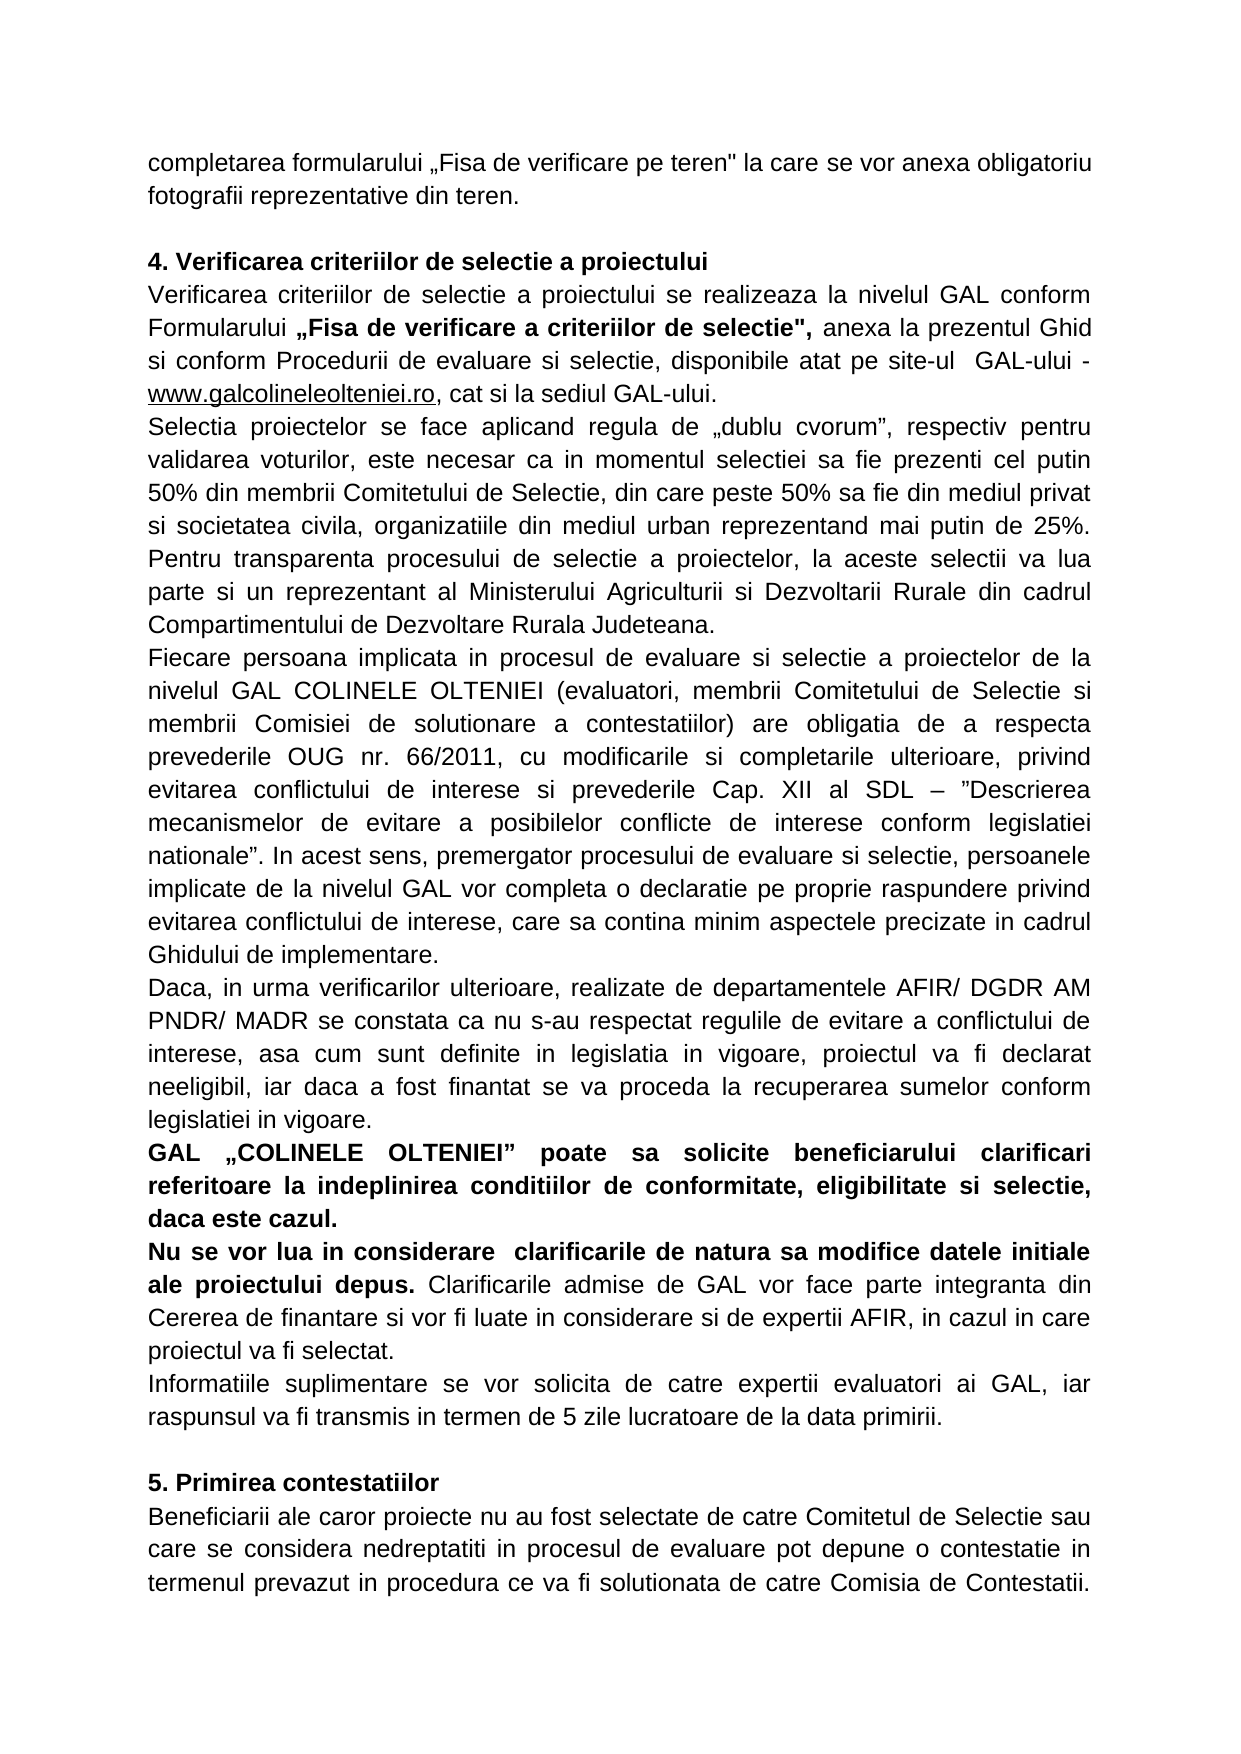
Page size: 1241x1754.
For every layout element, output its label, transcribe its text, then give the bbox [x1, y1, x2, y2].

text Informatiile suplimentare se vor solicita de catre expertii evaluatori ai GAL, iar raspunsul va fi transmis in termen de 5 zile lucratoare de la data primirii. [148, 1369, 1093, 1431]
text 5. Primirea contestatiilor [148, 1468, 1093, 1497]
text 4. Verificarea criteriilor de selectie a proiectului [148, 247, 1093, 275]
text Daca, in urma verificarilor ulterioare, realizate de departamentele AFIR/ DGDR AM PNDR/ MADR se constata ca nu s-au respectat regulile de evitare a conflictului de interese, asa cum sunt definite in legislatia in vigoare, proiectul va fi declarat neeligibil, iar daca a fost finantat se va proceda la recuperarea sumelor conform legislatiei in vigoare. [148, 973, 1093, 1134]
text Nu se vor lua in considerare clarificarile de natura sa modifice datele initiale ale proiectului depus. Clarificarile admise de GAL vor face parte integranta din Cererea de finantare si vor fi luate in considerare si de expertii AFIR, in cazul in care proiectul va fi selectat. [148, 1237, 1093, 1365]
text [148, 1501, 1093, 1596]
text Verificarea criteriilor de selectie a proiectului se realizeaza la nivelul GAL conform Formularului „Fisa de verificare a criteriilor de selectie", anexa la prezentul Ghid si conform Procedurii de evaluare si selectie, disponibile atat pe site-ul GAL-ului - www.galcolineleolteniei.ro, cat si la sediul GAL-ului. [148, 280, 1093, 407]
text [148, 148, 1093, 209]
text Fiecare persoana implicata in procesul de evaluare si selectie a proiectelor de la nivelul GAL COLINELE OLTENIEI (evaluatori, membrii Comitetului de Selectie si membrii Comisiei de solutionare a contestatiilor) are obligatia de a respecta prevederile OUG nr. 66/2011, cu modificarile si completarile ulterioare, privind evitarea conflictului de interese si prevederile Cap. XII al SDL – ”Descrierea mecanismelor de evitare a posibilelor conflicte de interese conform legislatiei nationale”. In acest sens, premergator procesului de evaluare si selectie, persoanele implicate de la nivelul GAL vor completa o declaratie pe proprie raspundere privind evitarea conflictului de interese, care sa contina minim aspectele precizate in cadrul Ghidului de implementare. [148, 643, 1093, 969]
text GAL „COLINELE OLTENIEI” poate sa solicite beneficiarului clarificari referitoare la indeplinirea conditiilor de conformitate, eligibilitate si selectie, daca este cazul. [148, 1138, 1093, 1233]
text Selectia proiectelor se face aplicand regula de „dublu cvorum”, respectiv pentru validarea voturilor, este necesar ca in momentul selectiei sa fie prezenti cel putin 50% din membrii Comitetului de Selectie, din care peste 50% sa fie din mediul privat si societatea civila, organizatiile din mediul urban reprezentand mai putin de 25%. Pentru transparenta procesului de selectie a proiectelor, la aceste selectii va lua parte si un reprezentant al Ministerului Agriculturii si Dezvoltarii Rurale din cadrul Compartimentului de Dezvoltare Rurala Judeteana. [148, 412, 1093, 639]
